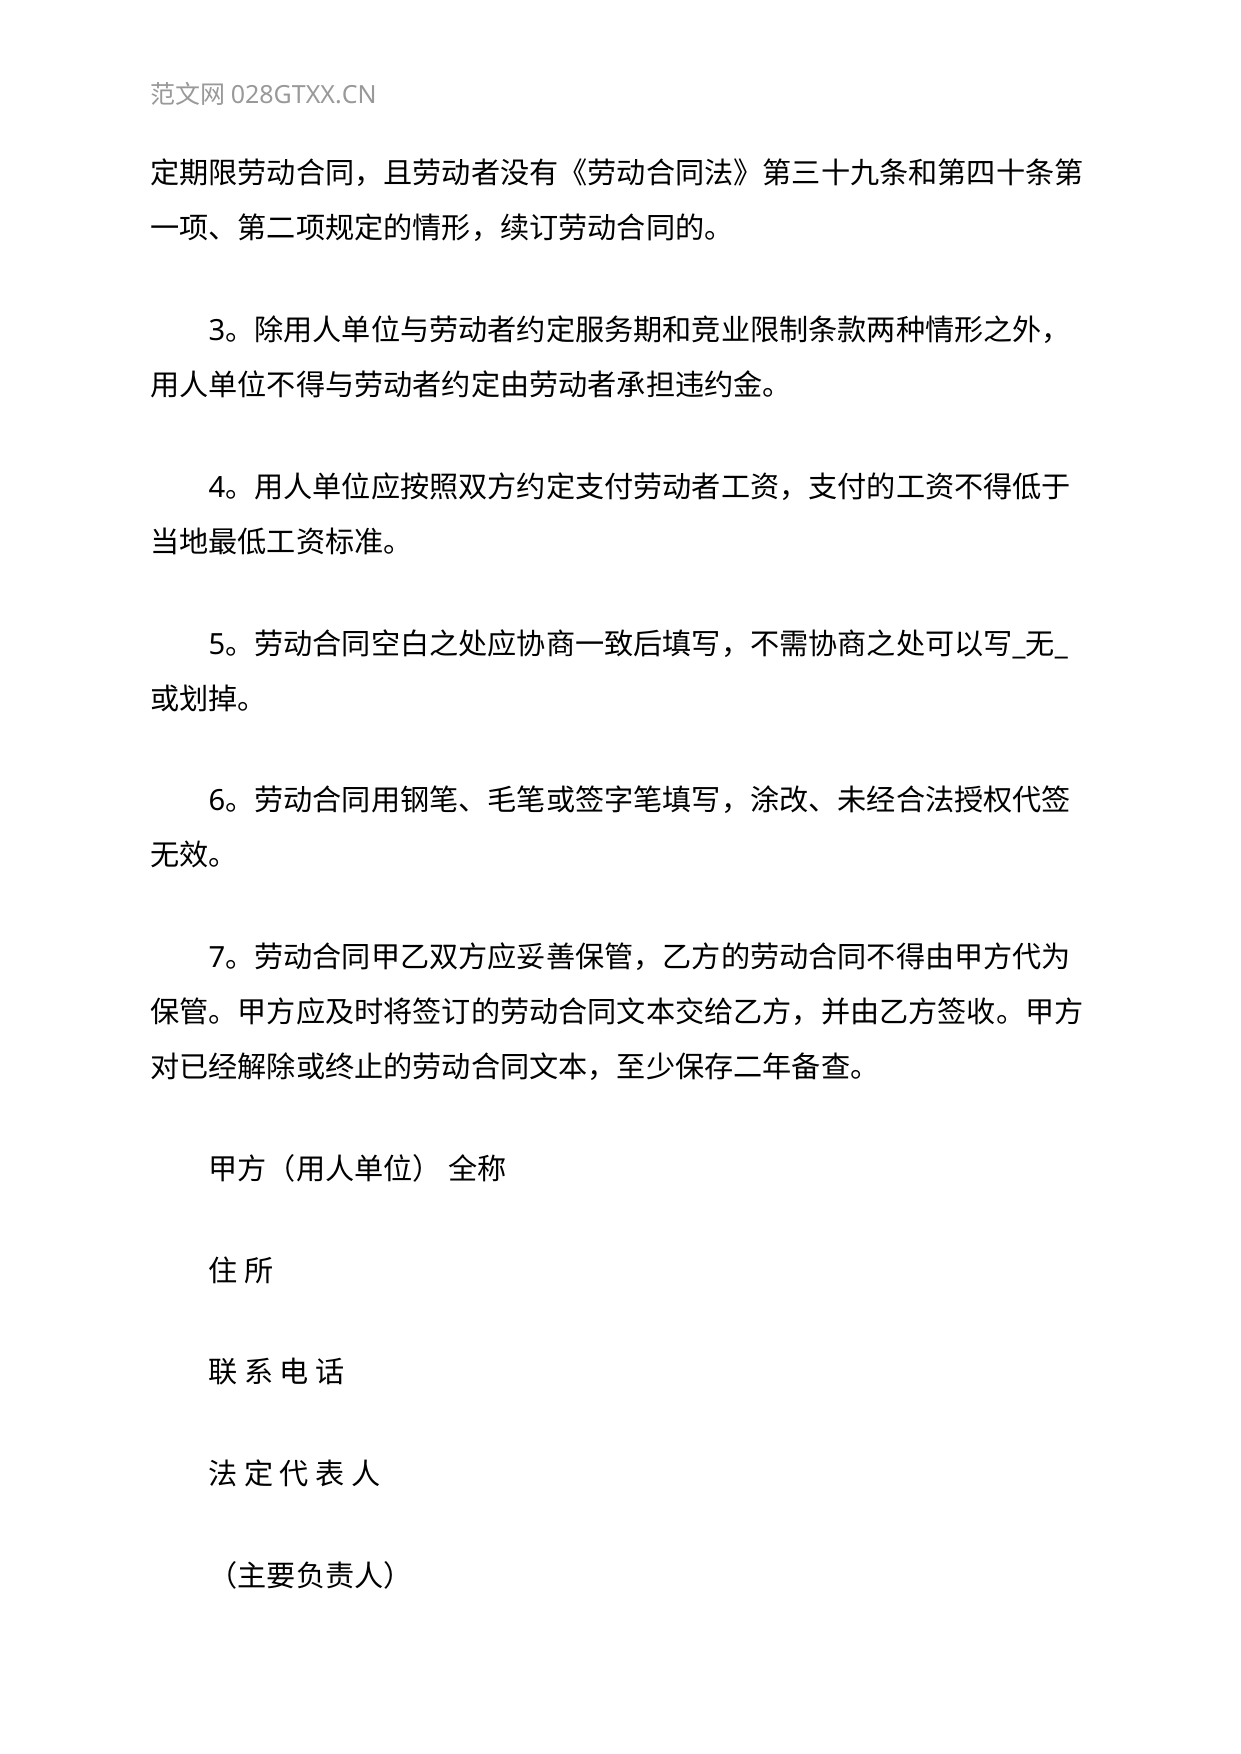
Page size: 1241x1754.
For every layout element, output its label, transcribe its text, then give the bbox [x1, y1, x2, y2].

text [150, 150, 1090, 247]
text 住 所 [150, 1247, 1090, 1289]
text 3。除用人单位与劳动者约定服务期和竞业限制条款两种情形之外，用人单位不得与劳动者约定由劳动者承担违约金。 [150, 307, 1090, 404]
text 6。劳动合同用钢笔、毛笔或签字笔填写，涂改、未经合法授权代签无效。 [150, 777, 1090, 874]
text 5。劳动合同空白之处应协商一致后填写，不需协商之处可以写_无_或划掉。 [150, 620, 1090, 717]
text （主要负责人） [150, 1552, 1090, 1595]
text 甲方（用人单位） 全称 [150, 1145, 1090, 1188]
text 法 定 代 表 人 [150, 1451, 1090, 1493]
text 7。劳动合同甲乙双方应妥善保管，乙方的劳动合同不得由甲方代为保管。甲方应及时将签订的劳动合同文本交给乙方，并由乙方签收。甲方对已经解除或终止的劳动合同文本，至少保存二年备查。 [150, 934, 1090, 1086]
text 4。用人单位应按照双方约定支付劳动者工资，支付的工资不得低于当地最低工资标准。 [150, 463, 1090, 561]
text 联 系 电 话 [150, 1349, 1090, 1391]
